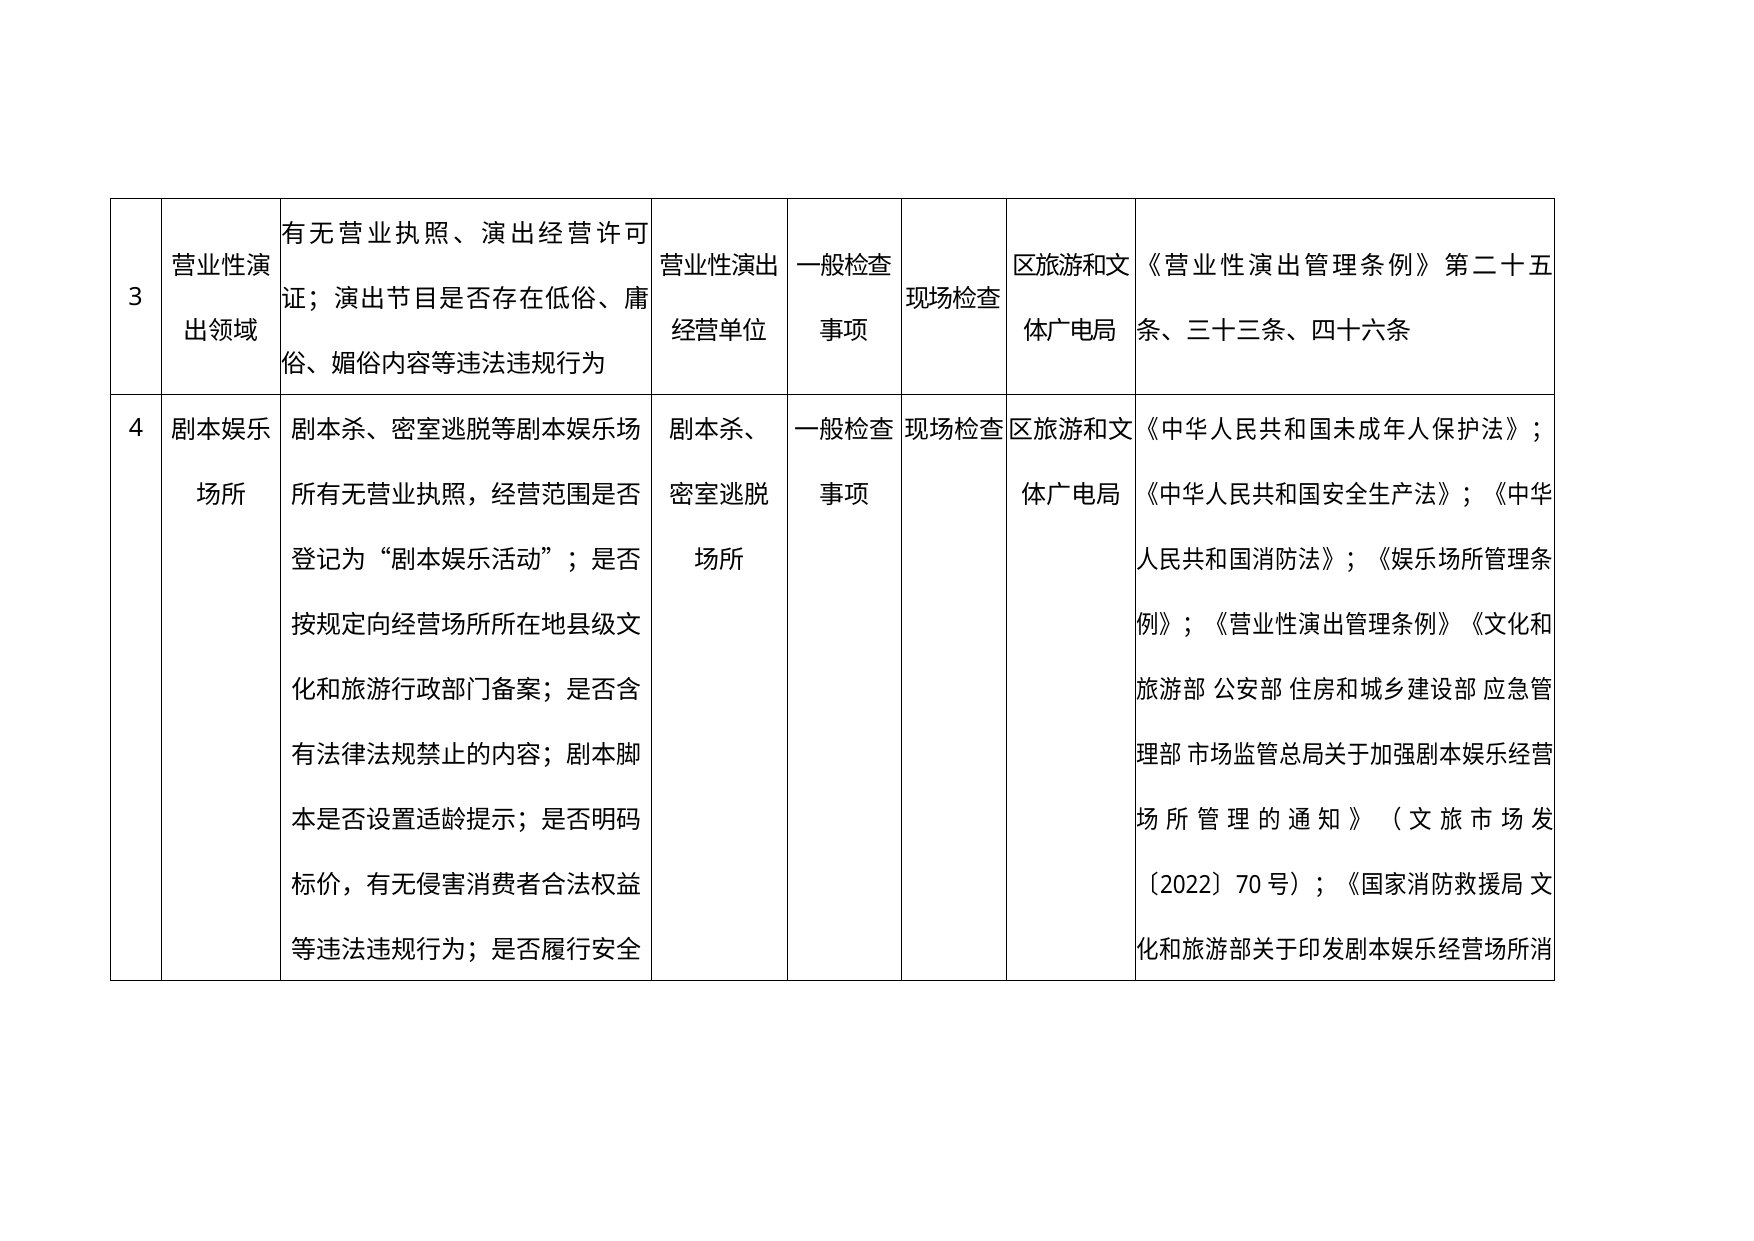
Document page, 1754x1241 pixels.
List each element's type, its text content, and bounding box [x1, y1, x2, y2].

table_cell 营业性演出经营单位 [652, 199, 787, 394]
table_cell 3 [111, 199, 161, 394]
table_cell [281, 395, 651, 980]
table_cell 4 [111, 395, 161, 980]
table_cell 有无营业执照、演出经营许可证；演出节目是否存在低俗、庸俗、媚俗内容等违法违规行为 [281, 199, 651, 394]
table_cell 营业性演出领域 [162, 199, 280, 394]
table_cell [1136, 395, 1554, 980]
table_cell 现场检查 [902, 199, 1006, 394]
table_cell 一般检查 事项 [788, 395, 901, 980]
table_cell 一般检查 事项 [788, 199, 901, 394]
table_cell 区旅游和文体广电局 [1007, 395, 1135, 980]
table_cell 剧本杀、 密室逃脱 场所 [652, 395, 787, 980]
table_cell 现场检查 [902, 395, 1006, 980]
table_cell 区旅游和文体广电局 [1007, 199, 1135, 394]
table_cell 剧本娱乐 场所 [162, 395, 280, 980]
table_cell 《营业性演出管理条例》第二十五条、三十三条、四十六条 [1136, 199, 1554, 394]
